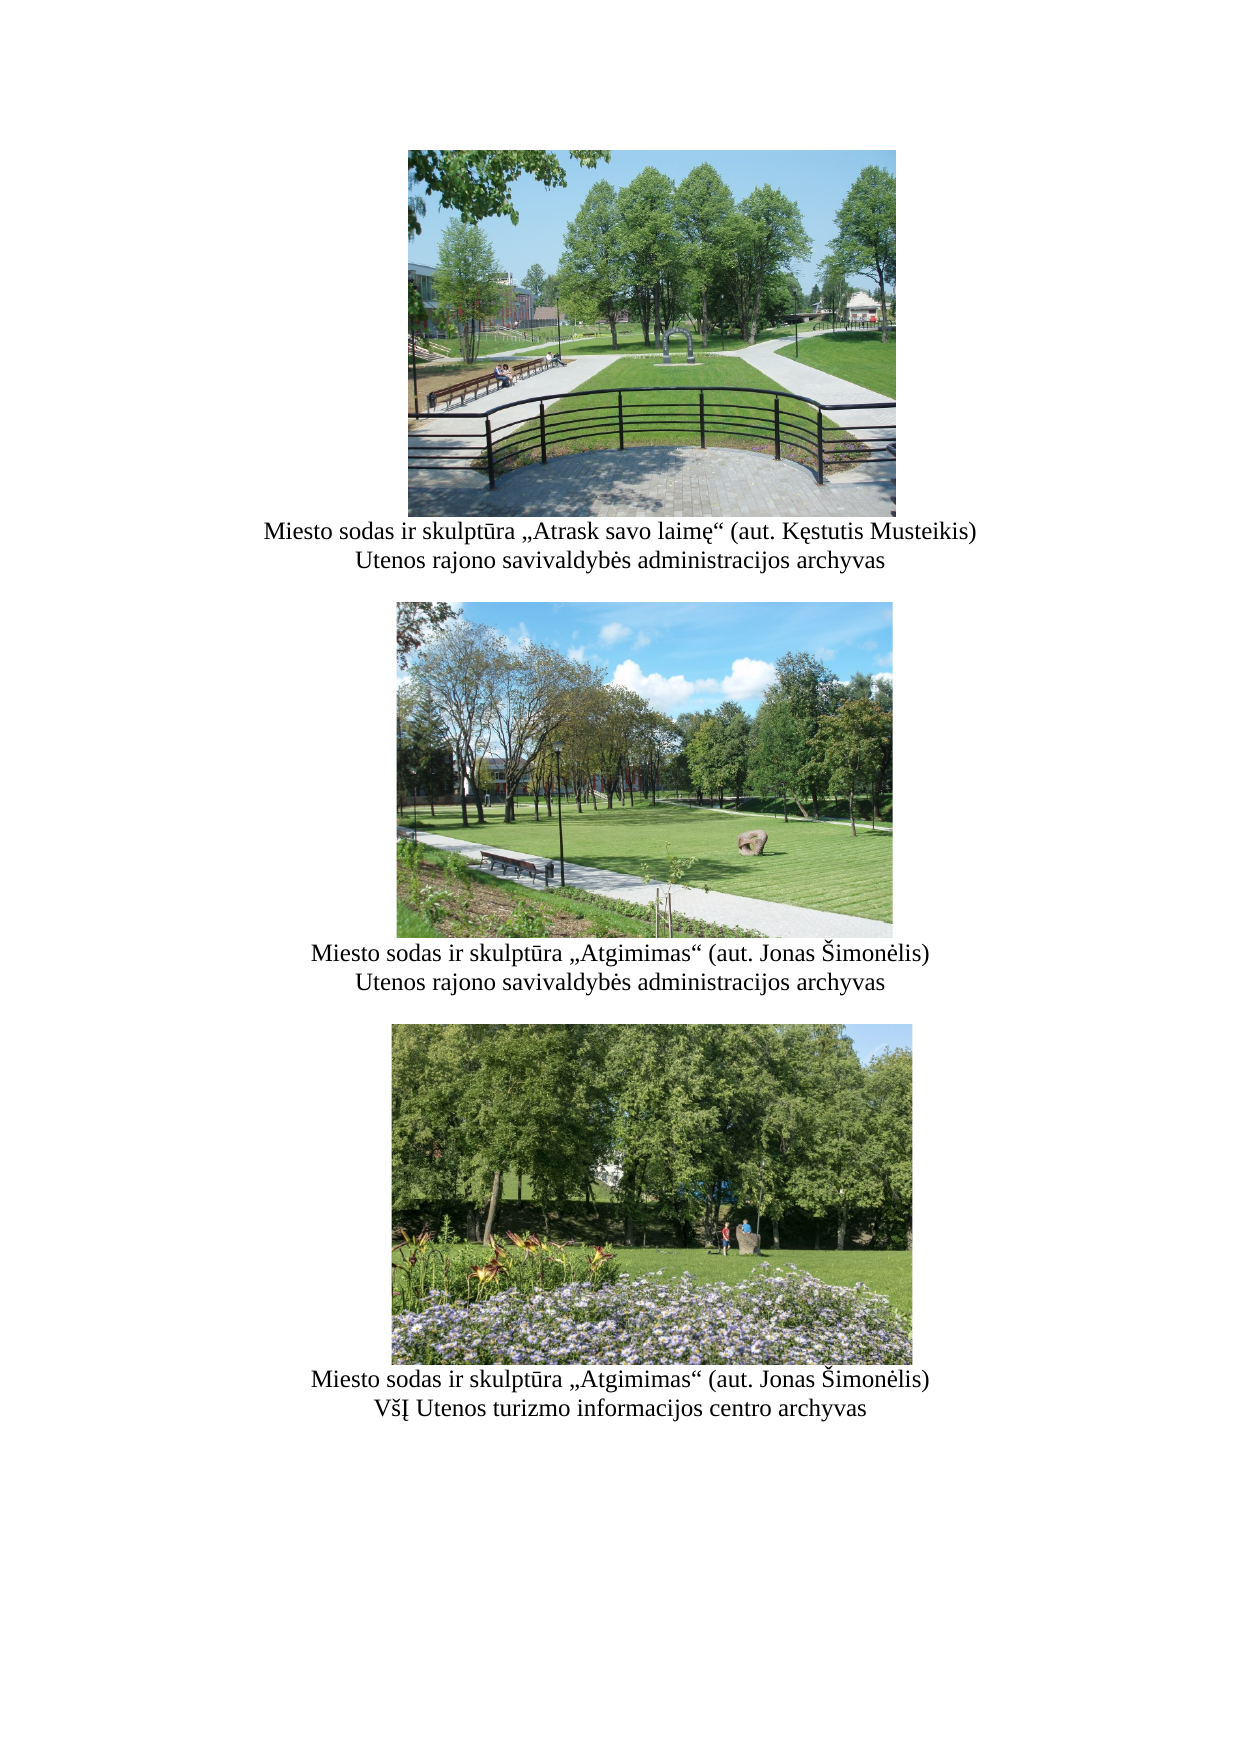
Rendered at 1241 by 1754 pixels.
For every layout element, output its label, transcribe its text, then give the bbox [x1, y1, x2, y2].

picture [391, 1024, 913, 1365]
text Miesto sodas ir skulptūra „Atgimimas“ (aut. Jonas Šimonėlis) [150, 938, 1090, 967]
text Utenos rajono savivaldybės administracijos archyvas [150, 967, 1090, 995]
text Miesto sodas ir skulptūra „Atgimimas“ (aut. Jonas Šimonėlis) [150, 1364, 1090, 1393]
text Miesto sodas ir skulptūra „Atrask savo laimę“ (aut. Kęstutis Musteikis) [150, 516, 1090, 545]
text Utenos rajono savivaldybės administracijos archyvas [150, 545, 1090, 574]
text VšĮ Utenos turizmo informacijos centro archyvas [150, 1393, 1090, 1422]
picture [396, 602, 893, 938]
picture [408, 150, 896, 517]
